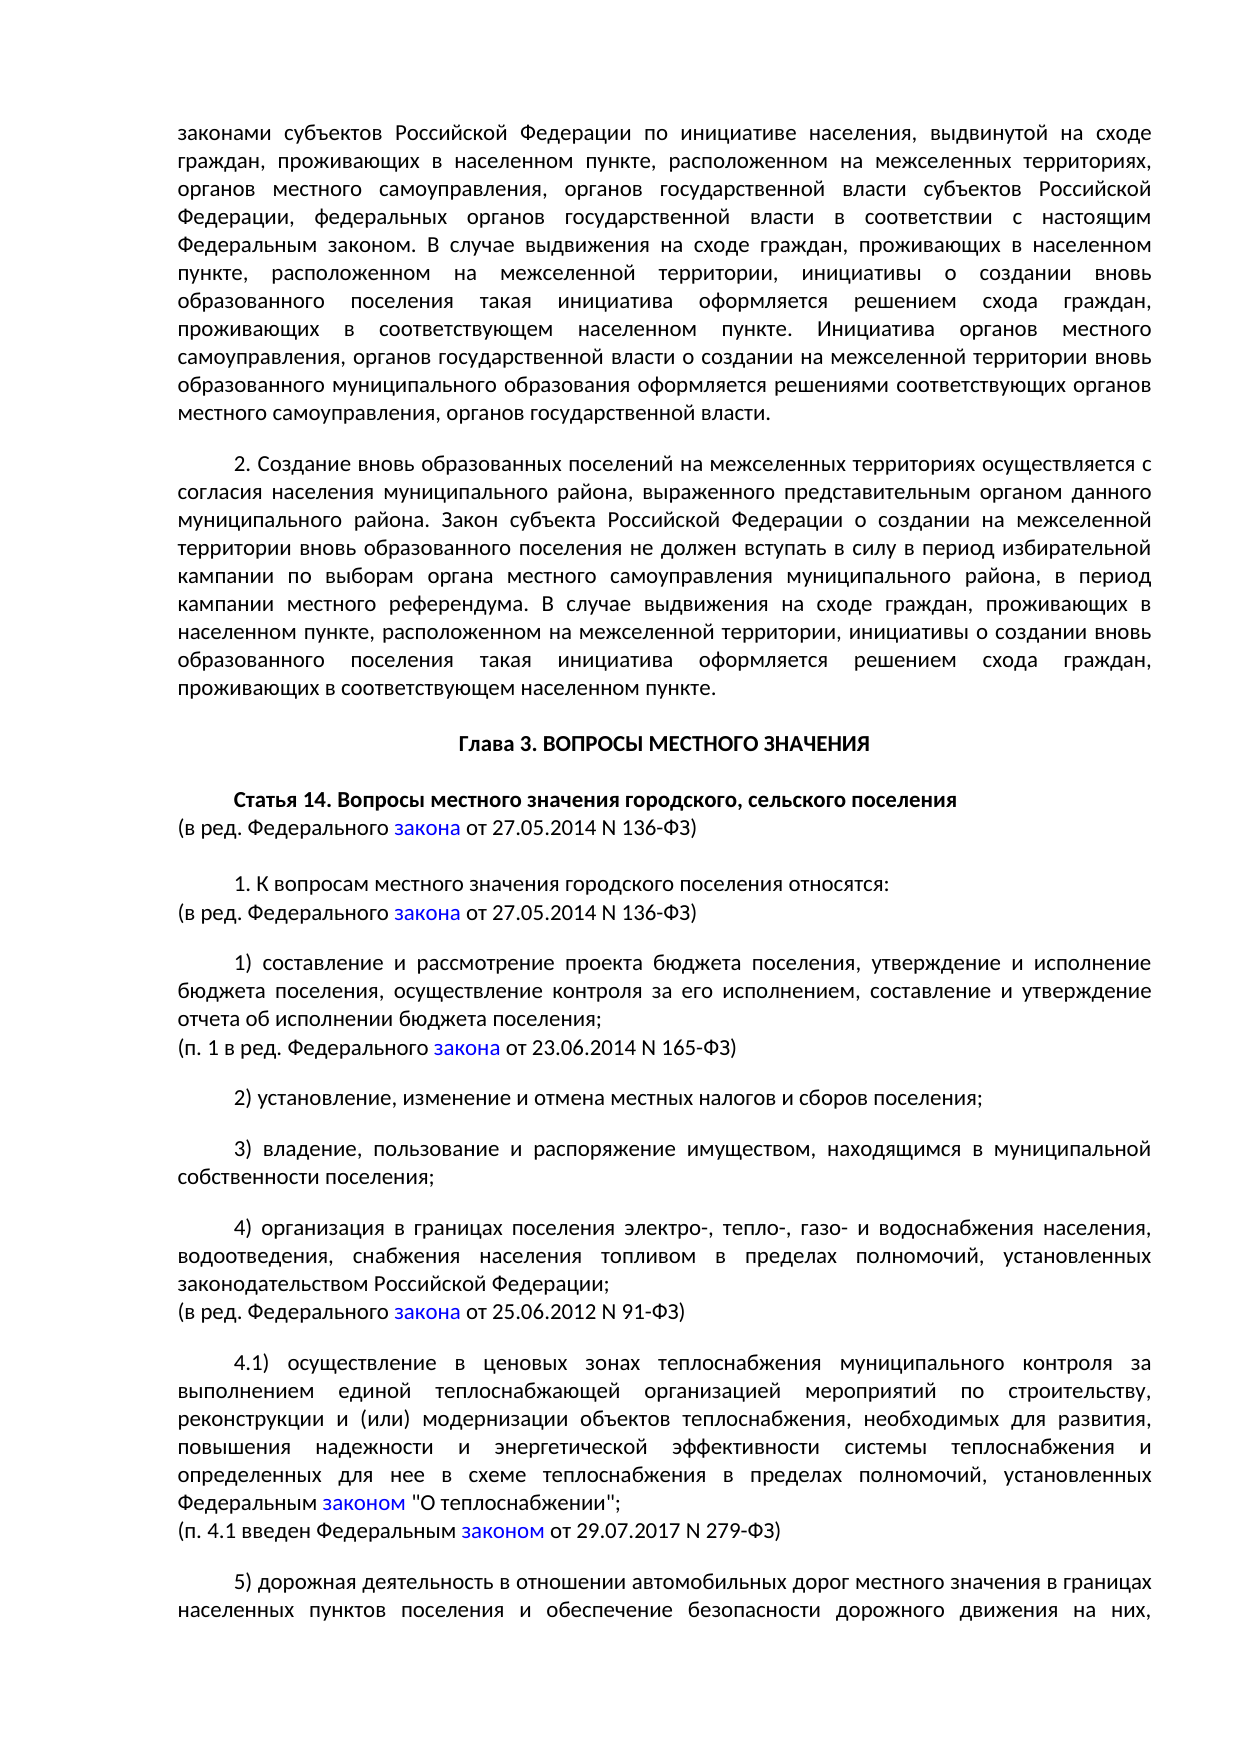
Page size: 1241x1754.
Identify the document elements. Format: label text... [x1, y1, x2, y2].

text 1. К вопросам местного значения городского поселения относятся: [177, 869, 1152, 898]
text (в ред. Федерального закона от 27.05.2014 N 136-ФЗ) [177, 898, 1152, 926]
text 2) установление, изменение и отмена местных налогов и сборов поселения; [177, 1083, 1152, 1112]
text (п. 1 в ред. Федерального закона от 23.06.2014 N 165-ФЗ) [177, 1033, 1152, 1061]
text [177, 1567, 1152, 1623]
title Статья 14. Вопросы местного значения городского, сельского поселения [177, 786, 1152, 813]
text (в ред. Федерального закона от 27.05.2014 N 136-ФЗ) [177, 813, 1152, 842]
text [177, 118, 1152, 426]
text 3) владение, пользование и распоряжение имуществом, находящимся в муниципальной собственности поселения; [177, 1134, 1152, 1191]
text 4.1) осуществление в ценовых зонах теплоснабжения муниципального контроля за выполнением единой теплоснабжающей организацией мероприятий по строительству, реконструкции и (или) модернизации объектов теплоснабжения, необходимых для развития, повышения надежности и энергетической эффективности системы теплоснабжения и определенных для нее в схеме теплоснабжения в пределах полномочий, установленных Федеральным законом "О теплоснабжении"; [177, 1348, 1152, 1517]
text (в ред. Федерального закона от 25.06.2012 N 91-ФЗ) [177, 1297, 1152, 1326]
text 4) организация в границах поселения электро-, тепло-, газо- и водоснабжения населения, водоотведения, снабжения населения топливом в пределах полномочий, установленных законодательством Российской Федерации; [177, 1213, 1152, 1297]
text (п. 4.1 введен Федеральным законом от 29.07.2017 N 279-ФЗ) [177, 1517, 1152, 1544]
text 1) составление и рассмотрение проекта бюджета поселения, утверждение и исполнение бюджета поселения, осуществление контроля за его исполнением, составление и утверждение отчета об исполнении бюджета поселения; [177, 948, 1152, 1033]
text 2. Создание вновь образованных поселений на межселенных территориях осуществляется с согласия населения муниципального района, выраженного представительным органом данного муниципального района. Закон субъекта Российской Федерации о создании на межселенной территории вновь образованного поселения не должен вступать в силу в период избирательной кампании по выборам органа местного самоуправления муниципального района, в период кампании местного референдума. В случае выдвижения на сходе граждан, проживающих в населенном пункте, расположенном на межселенной территории, инициативы о создании вновь образованного поселения такая инициатива оформляется решением схода граждан, проживающих в соответствующем населенном пункте. [177, 449, 1152, 701]
title Глава 3. ВОПРОСЫ МЕСТНОГО ЗНАЧЕНИЯ [177, 729, 1152, 757]
